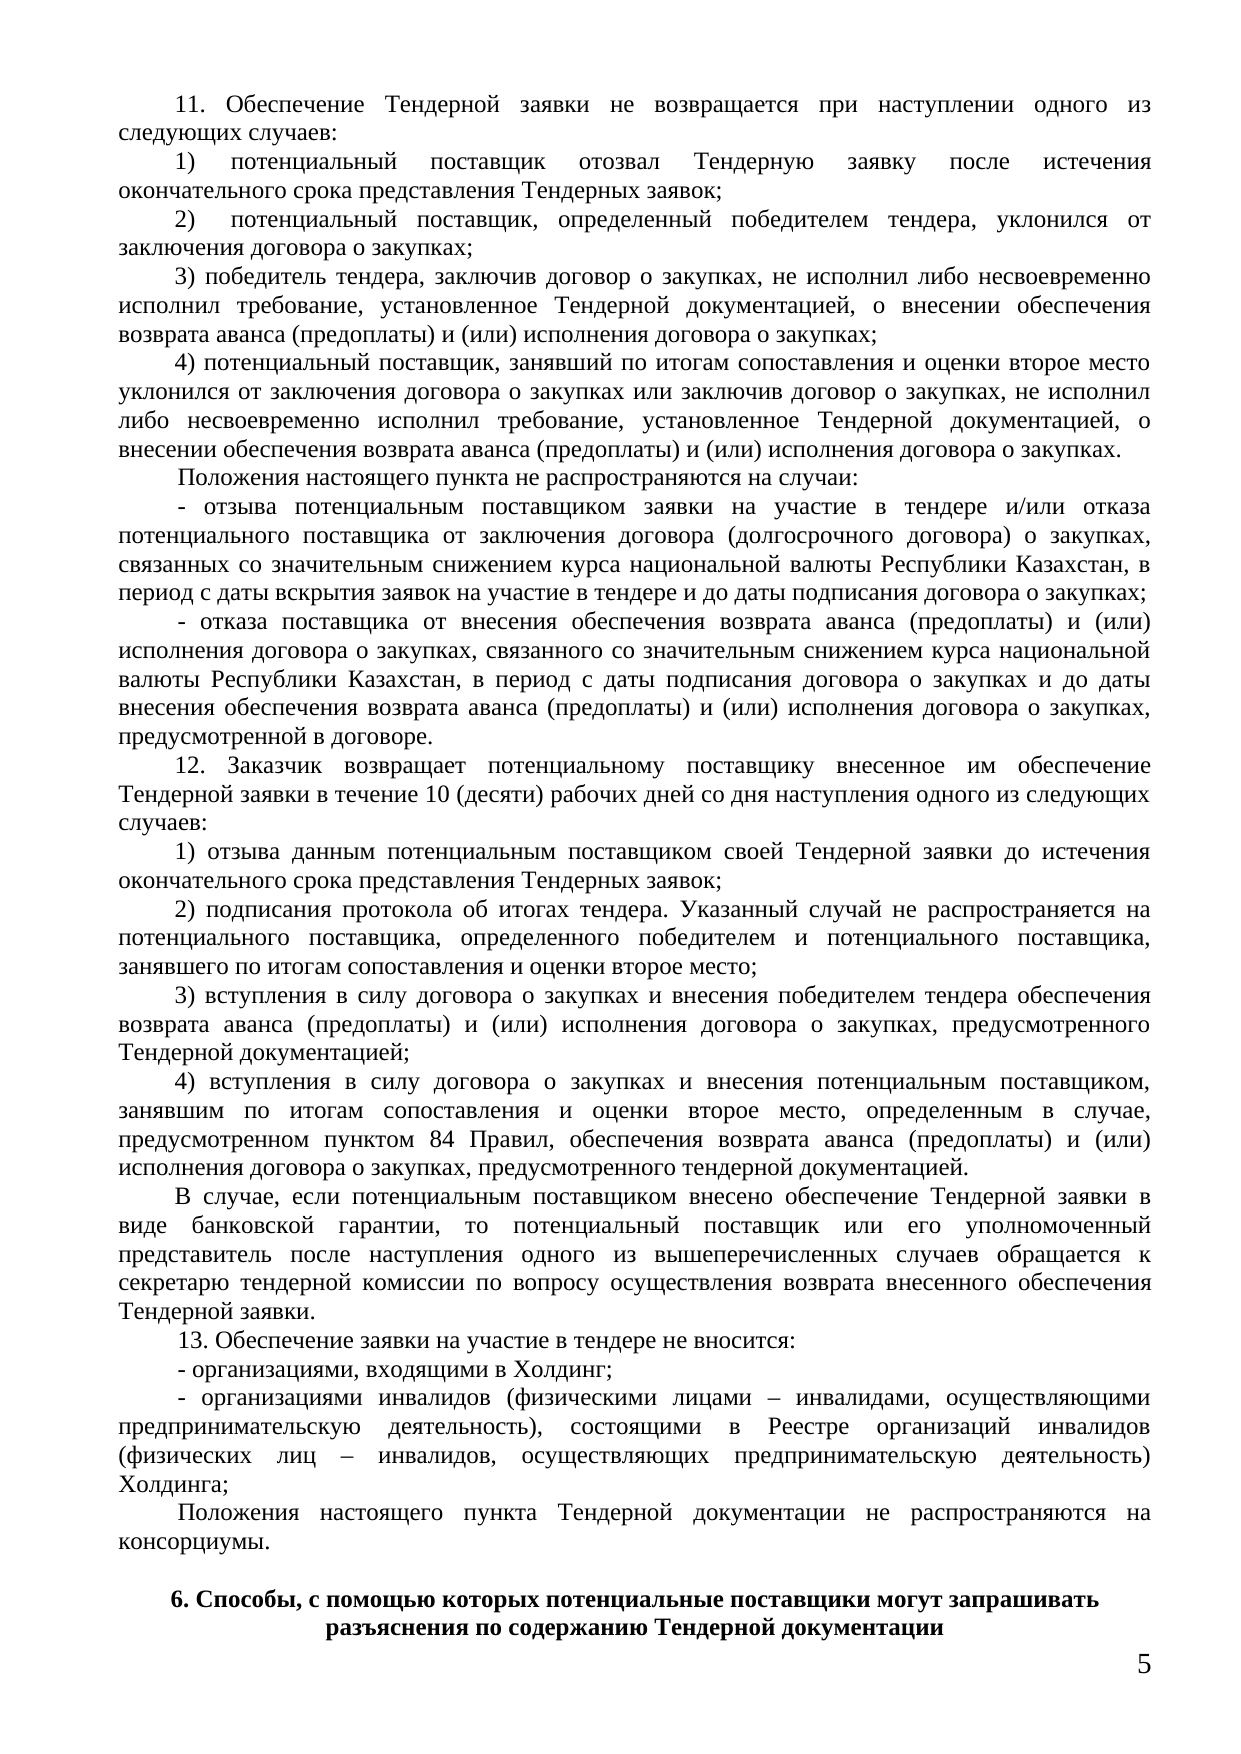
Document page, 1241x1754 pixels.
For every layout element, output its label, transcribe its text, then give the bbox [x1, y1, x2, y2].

text - отказа поставщика от внесения обеспечения возврата аванса (предоплаты) и (или) исполнения договора о закупках, связанного со значительным снижением курса национальной валюты Республики Казахстан, в период с даты подписания договора о закупках и до даты внесения обеспечения возврата аванса (предоплаты) и (или) исполнения договора о закупках, предусмотренной в договоре. [118, 606, 1152, 750]
text 11. Обеспечение Тендерной заявки не возвращается при наступлении одного из следующих случаев: [118, 89, 1152, 146]
text - организациями, входящими в Холдинг; [118, 1354, 1152, 1382]
text 4) вступления в силу договора о закупках и внесения потенциальным поставщиком, занявшим по итогам сопоставления и оценки второе место, определенным в случае, предусмотренном пунктом 84 Правил, обеспечения возврата аванса (предоплаты) и (или) исполнения договора о закупках, предусмотренного тендерной документацией. [118, 1066, 1152, 1181]
text 13. Обеспечение заявки на участие в тендере не вносится: [118, 1325, 1152, 1354]
text 4) потенциальный поставщик, занявший по итогам сопоставления и оценки второе место уклонился от заключения договора о закупках или заключив договор о закупках, не исполнил либо несвоевременно исполнил требование, установленное Тендерной документацией, о внесении обеспечения возврата аванса (предоплаты) и (или) исполнения договора о закупках. [118, 347, 1152, 462]
text 2) подписания протокола об итогах тендера. Указанный случай не распространяется на потенциального поставщика, определенного победителем и потенциального поставщика, занявшего по итогам сопоставления и оценки второе место; [118, 894, 1152, 980]
text - отзыва потенциальным поставщиком заявки на участие в тендере и/или отказа потенциального поставщика от заключения договора (долгосрочного договора) о закупках, связанных со значительным снижением курса национальной валюты Республики Казахстан, в период с даты вскрытия заявок на участие в тендере и до даты подписания договора о закупках; [118, 491, 1152, 606]
list потенциальный поставщик отозвал Тендерную заявку после истечения окончательного срока представления Тендерных заявок; [118, 146, 1152, 204]
text В случае, если потенциальным поставщиком внесено обеспечение Тендерной заявки в виде банковской гарантии, то потенциальный поставщик или его уполномоченный представитель после наступления одного из вышеперечисленных случаев обращается к секретарю тендерной комиссии по вопросу осуществления возврата внесенного обеспечения Тендерной заявки. [118, 1181, 1152, 1325]
text 3) вступления в силу договора о закупках и внесения победителем тендера обеспечения возврата аванса (предоплаты) и (или) исполнения договора о закупках, предусмотренного Тендерной документацией; [118, 980, 1152, 1066]
list потенциальный поставщик, определенный победителем тендера, уклонился от заключения договора о закупках; [118, 204, 1152, 261]
text 3) победитель тендера, заключив договор о закупках, не исполнил либо несвоевременно исполнил требование, установленное Тендерной документацией, о внесении обеспечения возврата аванса (предоплаты) и (или) исполнения договора о закупках; [118, 261, 1152, 347]
text Положения настоящего пункта Тендерной документации не распространяются на консорциумы. [118, 1497, 1152, 1555]
text Положения настоящего пункта не распространяются на случаи: [118, 462, 1152, 491]
text 12. Заказчик возвращает потенциальному поставщику внесенное им обеспечение Тендерной заявки в течение 10 (десяти) рабочих дней со дня наступления одного из следующих случаев: [118, 750, 1152, 836]
text 6. Способы, с помощью которых потенциальные поставщики могут запрашивать разъяснения по содержанию Тендерной документации [118, 1584, 1152, 1641]
text - организациями инвалидов (физическими лицами – инвалидами, осуществляющими предпринимательскую деятельность), состоящими в Реестре организаций инвалидов (физических лиц – инвалидов, осуществляющих предпринимательскую деятельность) Холдинга; [118, 1382, 1152, 1497]
text 1) отзыва данным потенциальным поставщиком своей Тендерной заявки до истечения окончательного срока представления Тендерных заявок; [118, 836, 1152, 894]
